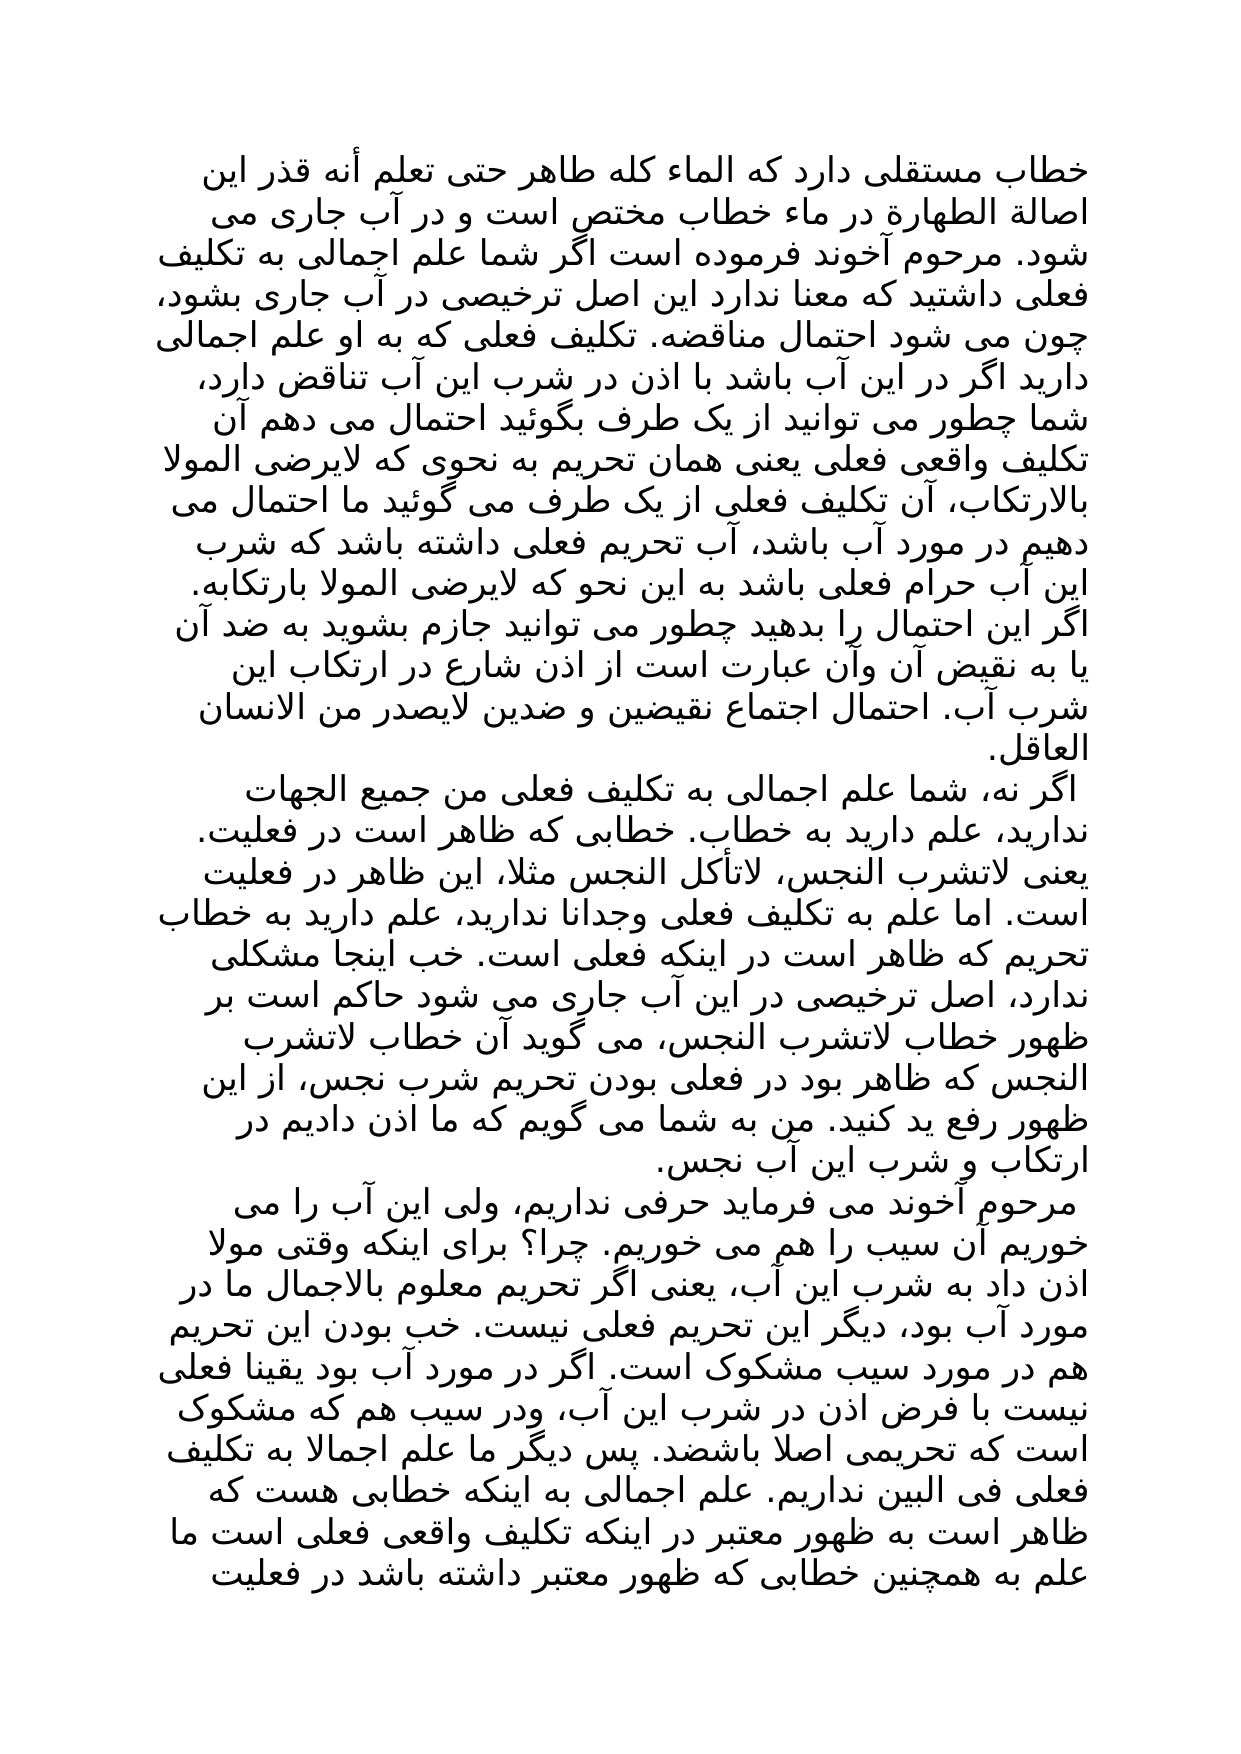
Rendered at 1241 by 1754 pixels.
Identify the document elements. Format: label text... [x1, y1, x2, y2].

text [150, 150, 1090, 769]
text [150, 1181, 1090, 1594]
text اگر نه، شما علم اجمالی به تکلیف فعلی من جمیع الجهات ندارید، علم دارید به خطاب. خطابی که ظاهر است در فعلیت. یعنی لاتشرب النجس، لاتأکل النجس مثلا، این ظاهر در فعلیت است. اما علم به تکلیف فعلی وجدانا ندارید، علم دارید به خطاب تحریم که ظاهر است در اینکه فعلی است. خب اینجا مشکلی ندارد، اصل ترخیصی در این آب جاری می شود حاکم است بر ظهور خطاب لاتشرب النجس، می گوید آن خطاب لاتشرب النجس که ظاهر بود در فعلی بودن تحریم شرب نجس، از این ظهور رفع ید کنید. من به شما می گویم که ما اذن دادیم در ارتکاب و شرب این آب نجس. [150, 769, 1090, 1181]
